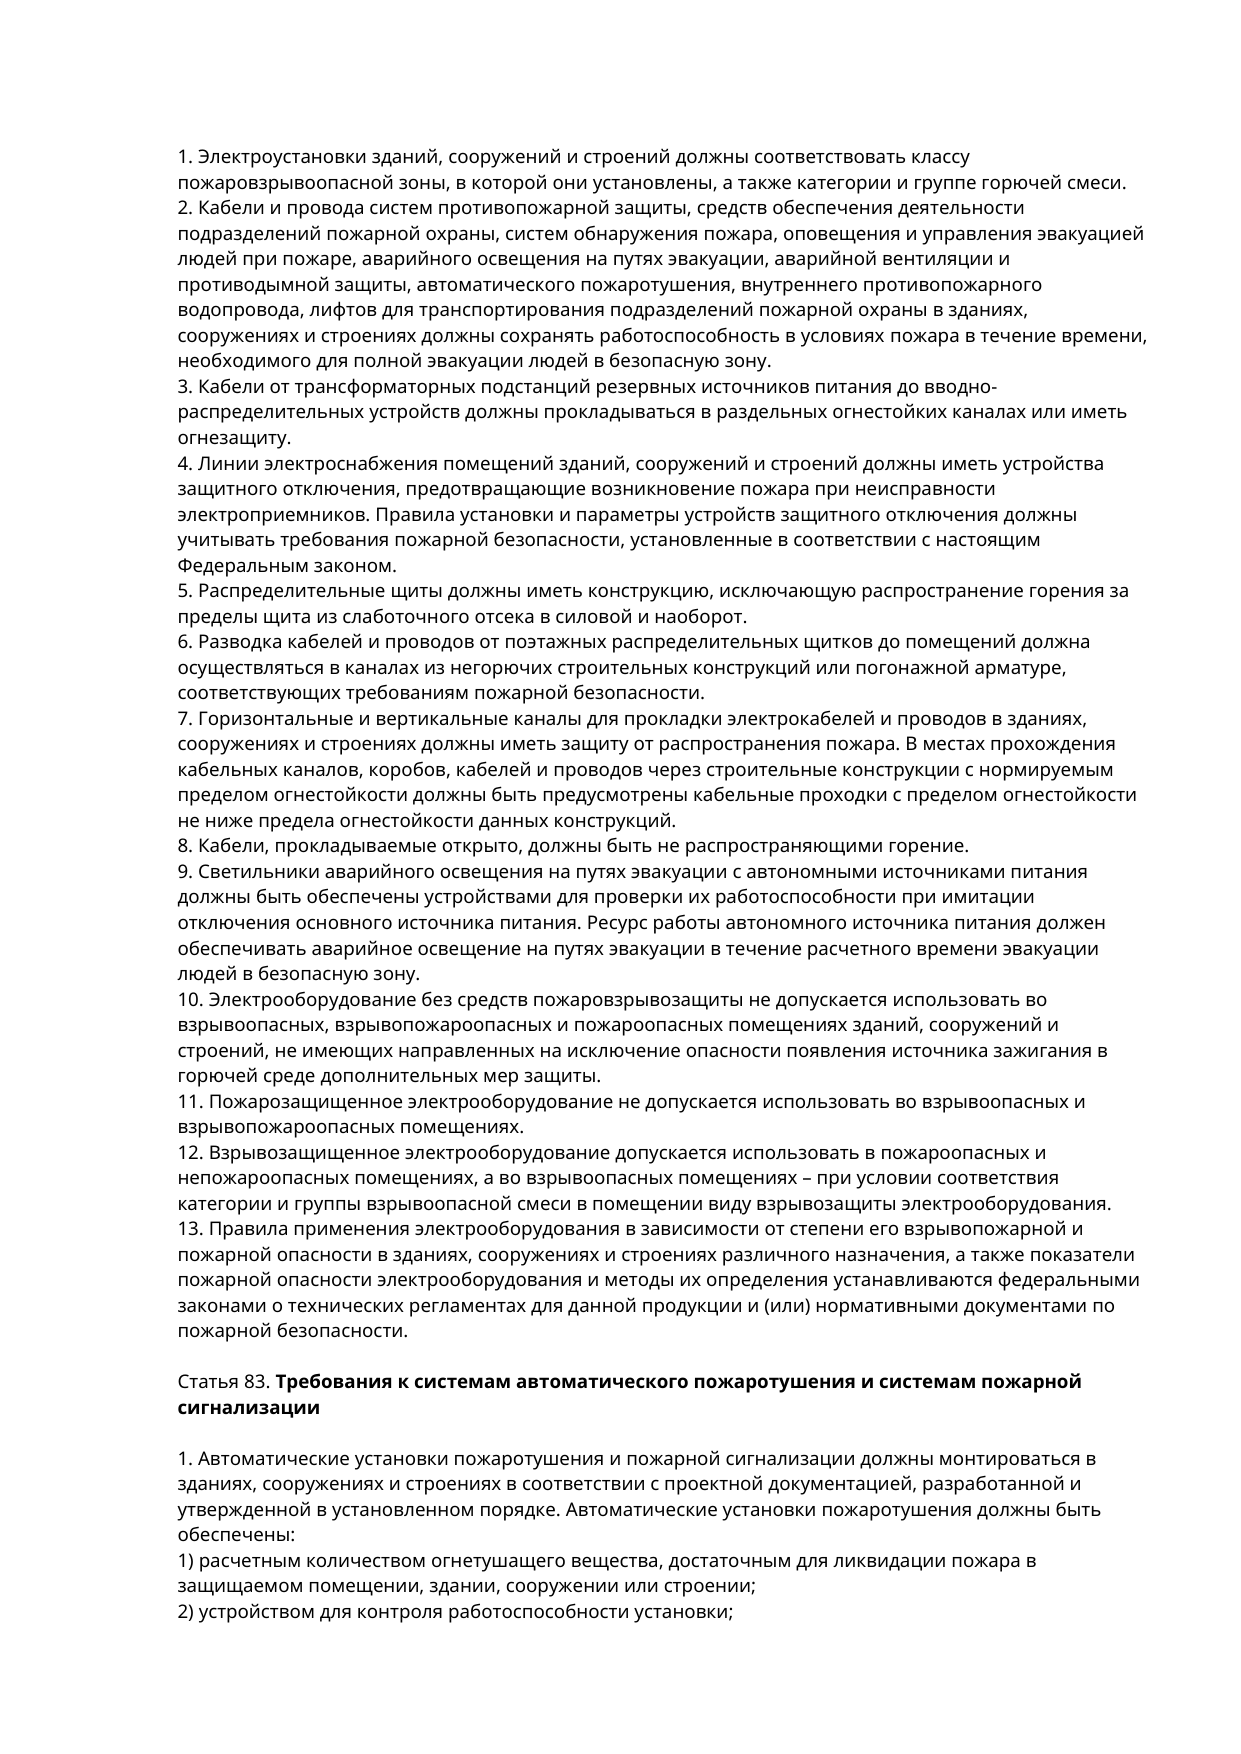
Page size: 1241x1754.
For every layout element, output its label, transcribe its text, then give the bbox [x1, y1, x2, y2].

text 1. Электроустановки зданий, сооружений и строений должны соответствовать классу пожаровзрывоопасной зоны, в которой они установлены, а также категории и группе горючей смеси. [177, 144, 1152, 195]
text 3. Кабели от трансформаторных подстанций резервных источников питания до вводно-распределительных устройств должны прокладываться в раздельных огнестойких каналах или иметь огнезащиту. [177, 373, 1152, 450]
text 2. Кабели и провода систем противопожарной защиты, средств обеспечения деятельности подразделений пожарной охраны, систем обнаружения пожара, оповещения и управления эвакуацией людей при пожаре, аварийного освещения на путях эвакуации, аварийной вентиляции и противодымной защиты, автоматического пожаротушения, внутреннего противопожарного водопровода, лифтов для транспортирования подразделений пожарной охраны в зданиях, сооружениях и строениях должны сохранять работоспособность в условиях пожара в течение времени, необходимого для полной эвакуации людей в безопасную зону. [177, 195, 1152, 373]
text 1. Автоматические установки пожаротушения и пожарной сигнализации должны монтироваться в зданиях, сооружениях и строениях в соответствии с проектной документацией, разработанной и утвержденной в установленном порядке. Автоматические установки пожаротушения должны быть обеспечены: [177, 1445, 1152, 1547]
text 7. Горизонтальные и вертикальные каналы для прокладки электрокабелей и проводов в зданиях, сооружениях и строениях должны иметь защиту от распространения пожара. В местах прохождения кабельных каналов, коробов, кабелей и проводов через строительные конструкции с нормируемым пределом огнестойкости должны быть предусмотрены кабельные проходки с пределом огнестойкости не ниже предела огнестойкости данных конструкций. [177, 705, 1152, 833]
text 2) устройством для контроля работоспособности установки; [177, 1598, 1152, 1624]
text 6. Разводка кабелей и проводов от поэтажных распределительных щитков до помещений должна осуществляться в каналах из негорючих строительных конструкций или погонажной арматуре, соответствующих требованиям пожарной безопасности. [177, 628, 1152, 705]
text 8. Кабели, прокладываемые открыто, должны быть не распространяющими горение. [177, 833, 1152, 858]
text 10. Электрооборудование без средств пожаровзрывозащиты не допускается использовать во взрывоопасных, взрывопожароопасных и пожароопасных помещениях зданий, сооружений и строений, не имеющих направленных на исключение опасности появления источника зажигания в горючей среде дополнительных мер защиты. [177, 986, 1152, 1088]
text 13. Правила применения электрооборудования в зависимости от степени его взрывопожарной и пожарной опасности в зданиях, сооружениях и строениях различного назначения, а также показатели пожарной опасности электрооборудования и методы их определения устанавливаются федеральными законами о технических регламентах для данной продукции и (или) нормативными документами по пожарной безопасности. [177, 1216, 1152, 1343]
text Статья 83. Требования к системам автоматического пожаротушения и системам пожарной сигнализации [177, 1369, 1152, 1420]
text 5. Распределительные щиты должны иметь конструкцию, исключающую распространение горения за пределы щита из слаботочного отсека в силовой и наоборот. [177, 577, 1152, 628]
text 1) расчетным количеством огнетушащего вещества, достаточным для ликвидации пожара в защищаемом помещении, здании, сооружении или строении; [177, 1547, 1152, 1598]
text 9. Светильники аварийного освещения на путях эвакуации с автономными источниками питания должны быть обеспечены устройствами для проверки их работоспособности при имитации отключения основного источника питания. Ресурс работы автономного источника питания должен обеспечивать аварийное освещение на путях эвакуации в течение расчетного времени эвакуации людей в безопасную зону. [177, 858, 1152, 986]
text 4. Линии электроснабжения помещений зданий, сооружений и строений должны иметь устройства защитного отключения, предотвращающие возникновение пожара при неисправности электроприемников. Правила установки и параметры устройств защитного отключения должны учитывать требования пожарной безопасности, установленные в соответствии с настоящим Федеральным законом. [177, 450, 1152, 577]
text 11. Пожарозащищенное электрооборудование не допускается использовать во взрывоопасных и взрывопожароопасных помещениях. [177, 1088, 1152, 1139]
text 12. Взрывозащищенное электрооборудование допускается использовать в пожароопасных и непожароопасных помещениях, а во взрывоопасных помещениях – при условии соответствия категории и группы взрывоопасной смеси в помещении виду взрывозащиты электрооборудования. [177, 1139, 1152, 1216]
